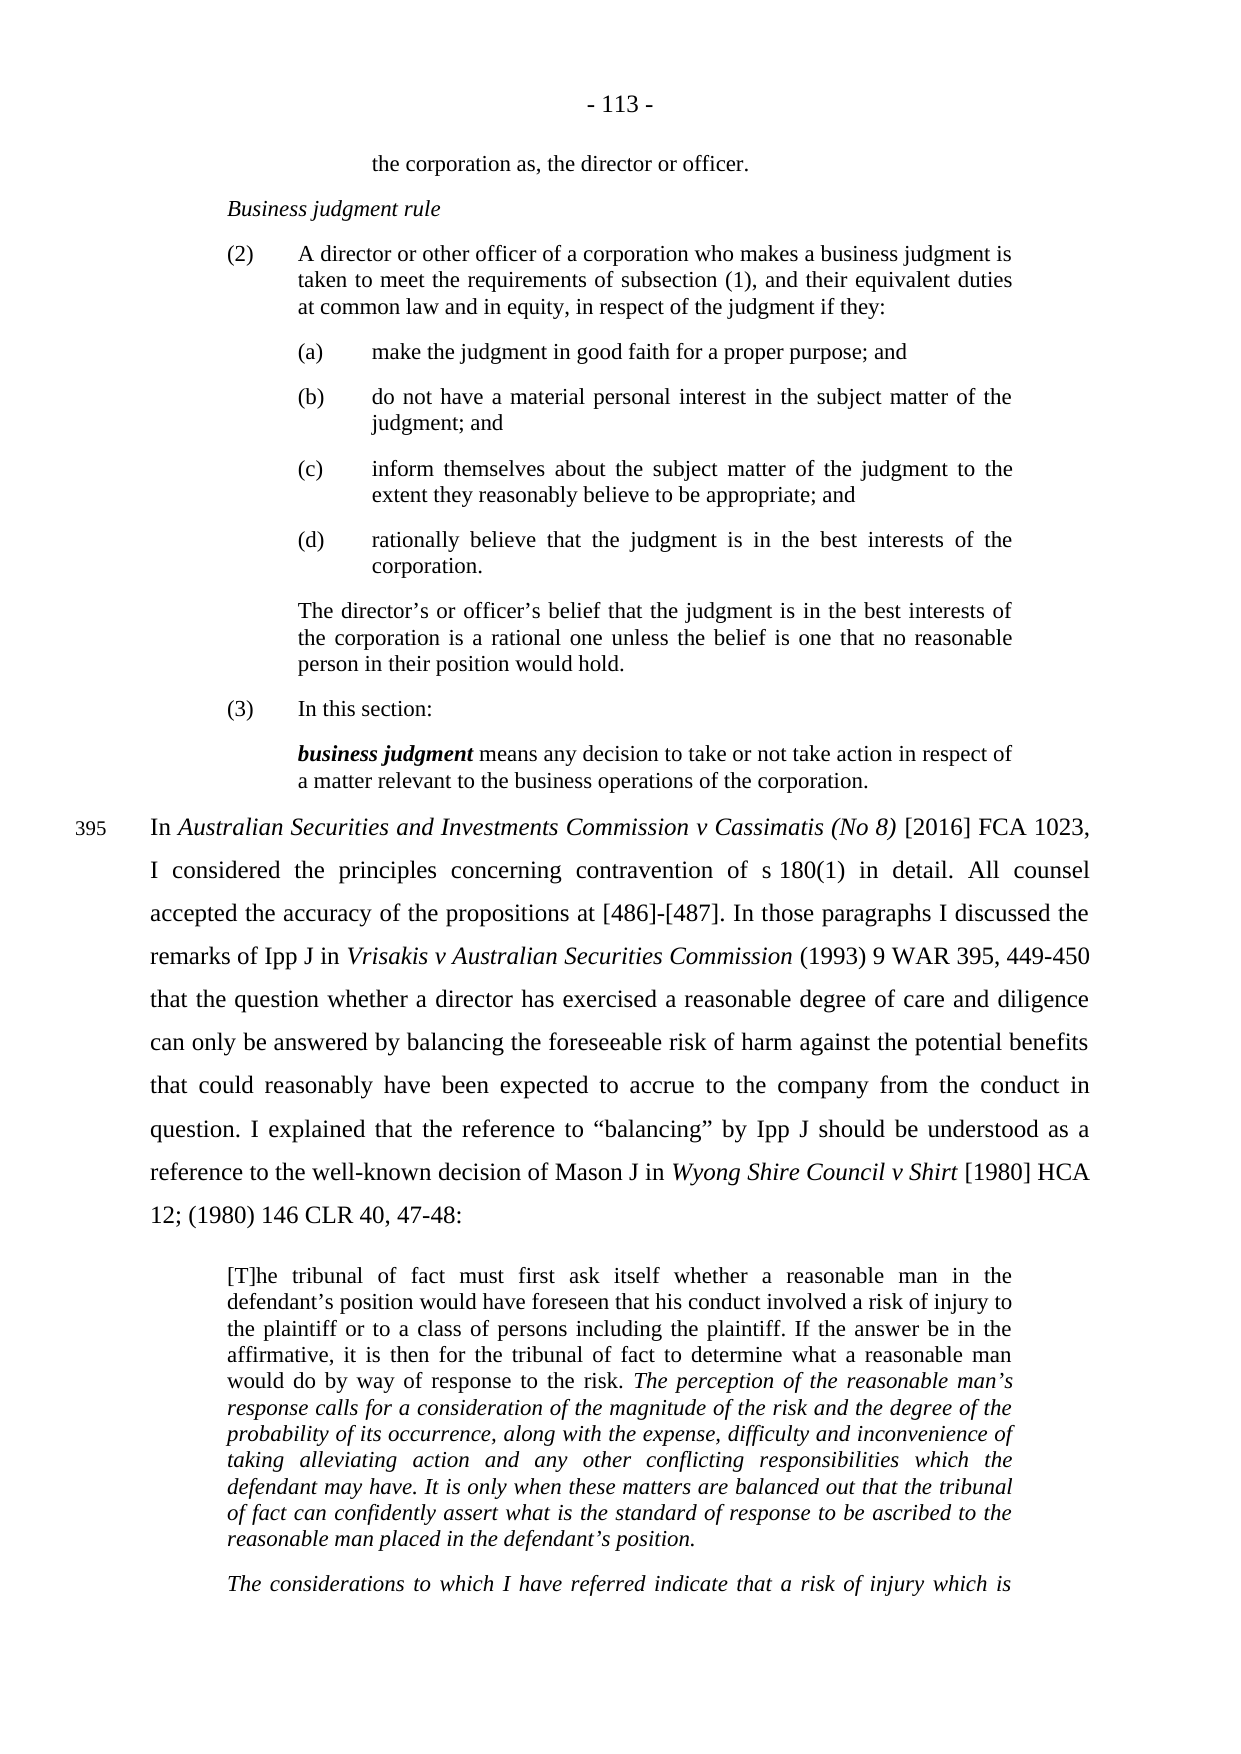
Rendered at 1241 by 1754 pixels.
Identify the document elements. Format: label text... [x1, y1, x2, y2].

text [T]he tribunal of fact must first ask itself whether a reasonable man in the defendant’s position would have foreseen that his conduct involved a risk of injury to the plaintiff or to a class of persons including the plaintiff. If the answer be in the affirmative, it is then for the tribunal of fact to determine what a reasonable man would do by way of response to the risk. The perception of the reasonable man’s response calls for a consideration of the magnitude of the risk and the degree of the probability of its occurrence, along with the expense, difficulty and inconvenience of taking alleviating action and any other conflicting responsibilities which the defendant may have. It is only when these matters are balanced out that the tribunal of fact can confidently assert what is the standard of response to be ascribed to the reasonable man placed in the defendant’s position. [227, 1262, 1013, 1552]
text business judgment means any decision to take or not take action in respect of a matter relevant to the business operations of the corporation. [298, 740, 1013, 793]
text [298, 150, 1013, 176]
text The director’s or officer’s belief that the judgment is in the best interests of the corporation is a rational one unless the belief is one that no reasonable person in their position would hold. [298, 597, 1013, 677]
text Business judgment rule [227, 195, 1013, 221]
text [227, 1571, 1013, 1597]
text (d) rationally believe that the judgment is in the best interests of the corporation. [298, 526, 1013, 579]
text In Australian Securities and Investments Commission v Cassimatis (No 8) [2016] FCA 1023, I considered the principles concerning contravention of s 180(1) in detail. All counsel accepted the accuracy of the propositions at [486]-[487]. In those paragraphs I discussed the remarks of Ipp J in Vrisakis v Australian Securities Commission (1993) 9 WAR 395, 449-450 that the question whether a director has exercised a reasonable degree of care and diligence can only be answered by balancing the foreseeable risk of harm against the potential benefits that could reasonably have been expected to accrue to the company from the conduct in question. I explained that the reference to “balancing” by Ipp J should be understood as a reference to the well-known decision of Mason J in Wyong Shire Council v Shirt [1980] HCA 12; (1980) 146 CLR 40, 47-48: [75, 812, 1090, 1229]
text (3) In this section: [227, 695, 1013, 722]
text (a) make the judgment in good faith for a proper purpose; and [298, 338, 1013, 364]
text (c) inform themselves about the subject matter of the judgment to the extent they reasonably believe to be appropriate; and [298, 454, 1013, 507]
text (2) A director or other officer of a corporation who makes a business judgment is taken to meet the requirements of subsection (1), and their equivalent duties at common law and in equity, in respect of the judgment if they: [227, 240, 1013, 319]
text (b) do not have a material personal interest in the subject matter of the judgment; and [298, 383, 1013, 436]
